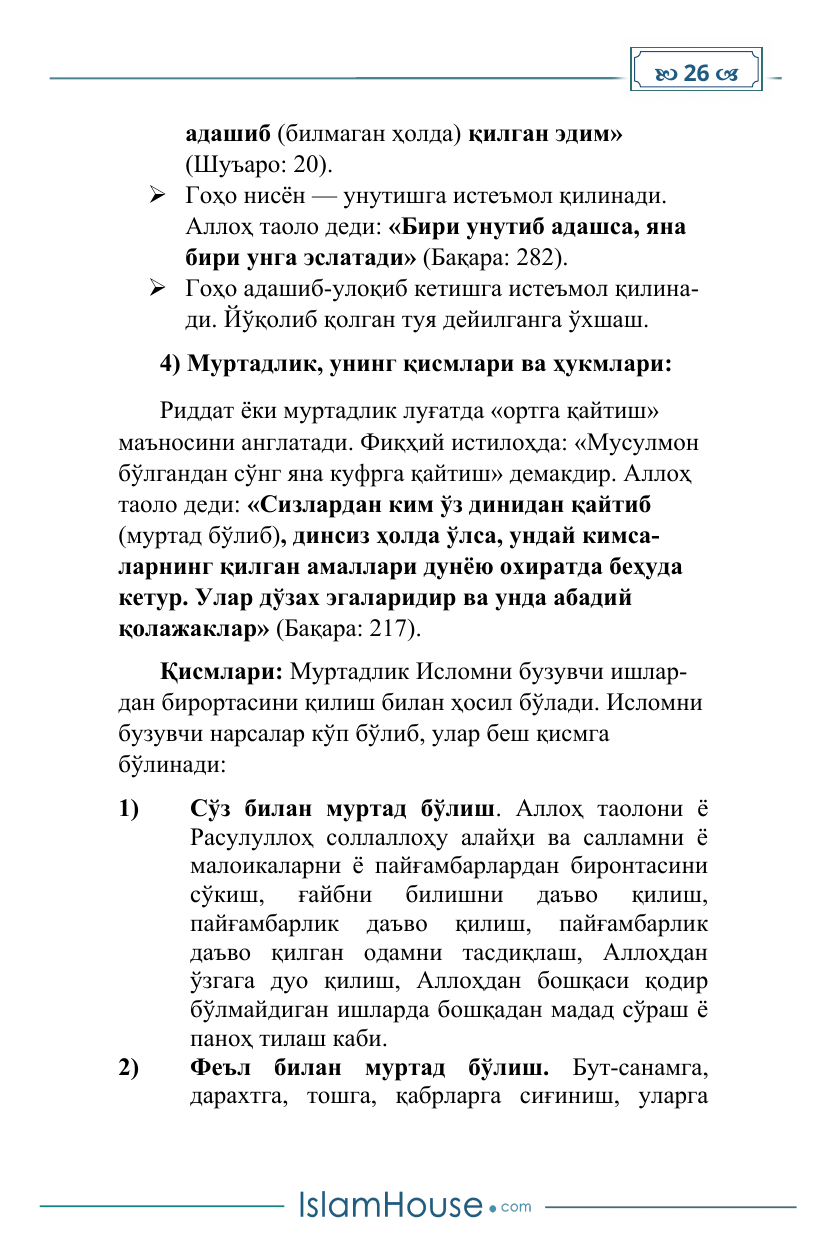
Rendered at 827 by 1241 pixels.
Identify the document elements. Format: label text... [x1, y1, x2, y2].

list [118, 1052, 709, 1109]
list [148, 118, 709, 178]
picture [292, 1186, 797, 1224]
list Гоҳо адашиб-улоқиб кетишга истеъмол қилина-ди. Йўқолиб қолган туя дейилганга ўхшаш. [148, 273, 709, 333]
text Риддат ёки муртадлик луғатда «ортга қайтиш» маъносини англатади. Фиқҳий истилоҳда: «Мусулмон бўлгандан сўнг яна куфрга қайтиш» демакдир. Аллоҳ таоло деди: «Сизлардан ким ўз динидан қайтиб (муртад бўлиб), динсиз ҳолда ўлса, ундай кимса-ларнинг қилган амаллари дунёю охиратда беҳуда кетур. Улар дўзах эгаларидир ва унда абадий қолажаклар» (Бақара: 217). [118, 396, 709, 642]
text 4) Муртадлик, унинг қисмлари ва ҳукмлари: [159, 348, 709, 377]
text Қисмлари: Муртадлик Исломни бузувчи ишлар-дан бирортасини қилиш билан ҳосил бўлади. Исломни бузувчи нарсалар кўп бўлиб, улар беш қисмга бўлинади: [118, 656, 709, 778]
list Сўз билан муртад бўлиш. Аллоҳ таолони ё Расулуллоҳ соллаллоҳу алайҳи ва салламни ё малоикаларни ё пайғамбарлардан биронтасини сўкиш, ғайбни билишни даъво қилиш, пайғамбарлик даъво қилиш, пайғамбарлик даъво қилган одамни тасдиқлаш, Аллоҳдан ўзгага дуо қилиш, Аллоҳдан бошқаси қодир бўлмайдиган ишларда бошқадан мадад сўраш ё паноҳ тилаш каби. [118, 793, 709, 1052]
list Гоҳо нисён — унутишга истеъмол қилинади. Аллоҳ таоло деди: «Бири унутиб адашса, яна бири унга эслатади» (Бақара: 282). [148, 180, 709, 271]
picture [33, 1185, 285, 1223]
